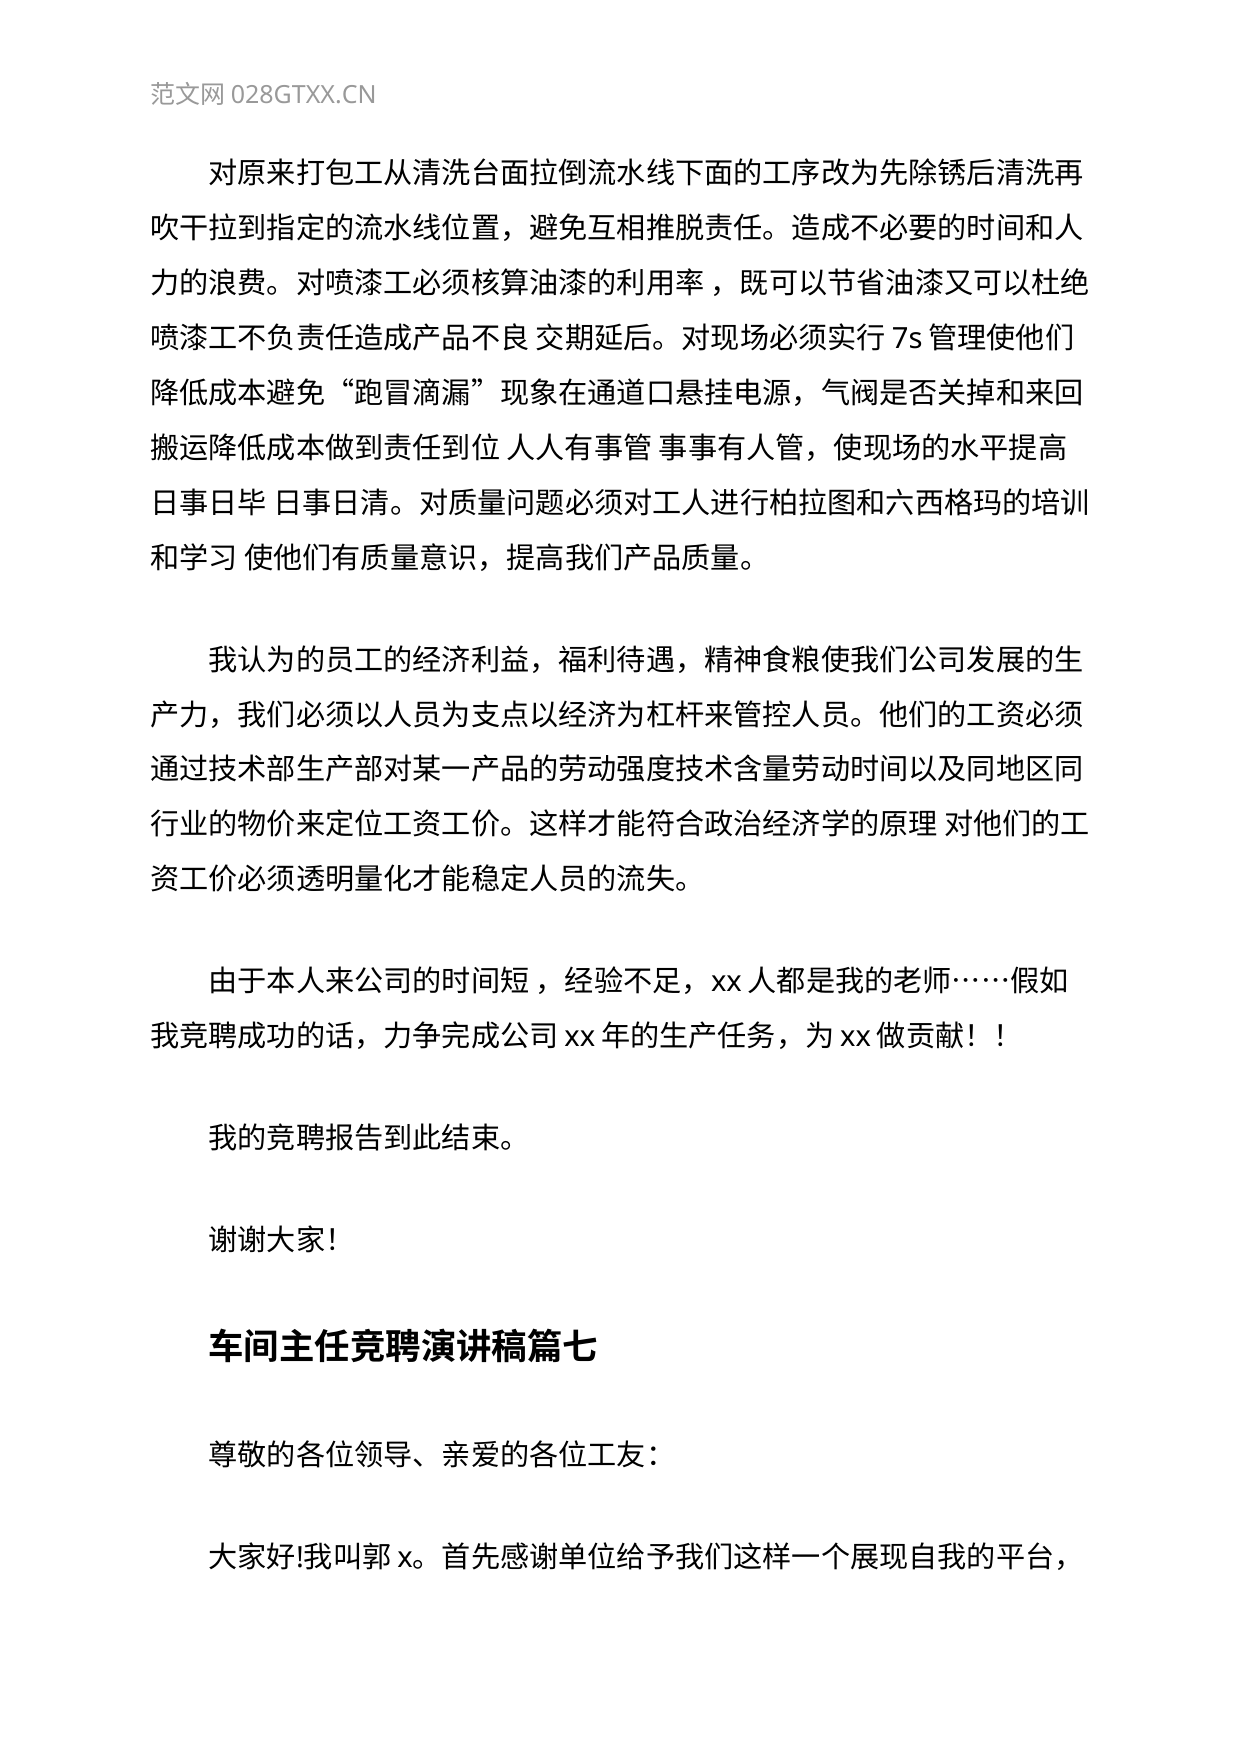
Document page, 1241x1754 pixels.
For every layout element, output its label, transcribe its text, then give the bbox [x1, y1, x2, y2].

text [150, 1533, 1090, 1576]
text 谢谢大家！ [150, 1216, 1090, 1258]
text 由于本人来公司的时间短 ，经验不足，xx人都是我的老师……假如我竞聘成功的话，力争完成公司xx年的生产任务，为xx做贡献！！ [150, 957, 1090, 1055]
text 车间主任竞聘演讲稿篇七 [150, 1318, 1090, 1369]
text 尊敬的各位领导、亲爱的各位工友： [150, 1431, 1090, 1474]
text 我认为的员工的经济利益，福利待遇，精神食粮使我们公司发展的生产力，我们必须以人员为支点以经济为杠杆来管控人员。他们的工资必须通过技术部生产部对某一产品的劳动强度技术含量劳动时间以及同地区同行业的物价来定位工资工价。这样才能符合政治经济学的原理 对他们的工资工价必须透明量化才能稳定人员的流失。 [150, 636, 1090, 898]
text 对原来打包工从清洗台面拉倒流水线下面的工序改为先除锈后清洗再吹干拉到指定的流水线位置，避免互相推脱责任。造成不必要的时间和人力的浪费。对喷漆工必须核算油漆的利用率 ，既可以节省油漆又可以杜绝喷漆工不负责任造成产品不良 交期延后。对现场必须实行7s管理使他们降低成本避免“跑冒滴漏”现象在通道口悬挂电源，气阀是否关掉和来回搬运降低成本做到责任到位 人人有事管 事事有人管，使现场的水平提高 日事日毕 日事日清。对质量问题必须对工人进行柏拉图和六西格玛的培训和学习 使他们有质量意识，提高我们产品质量。 [150, 150, 1090, 577]
text 我的竞聘报告到此结束。 [150, 1114, 1090, 1157]
